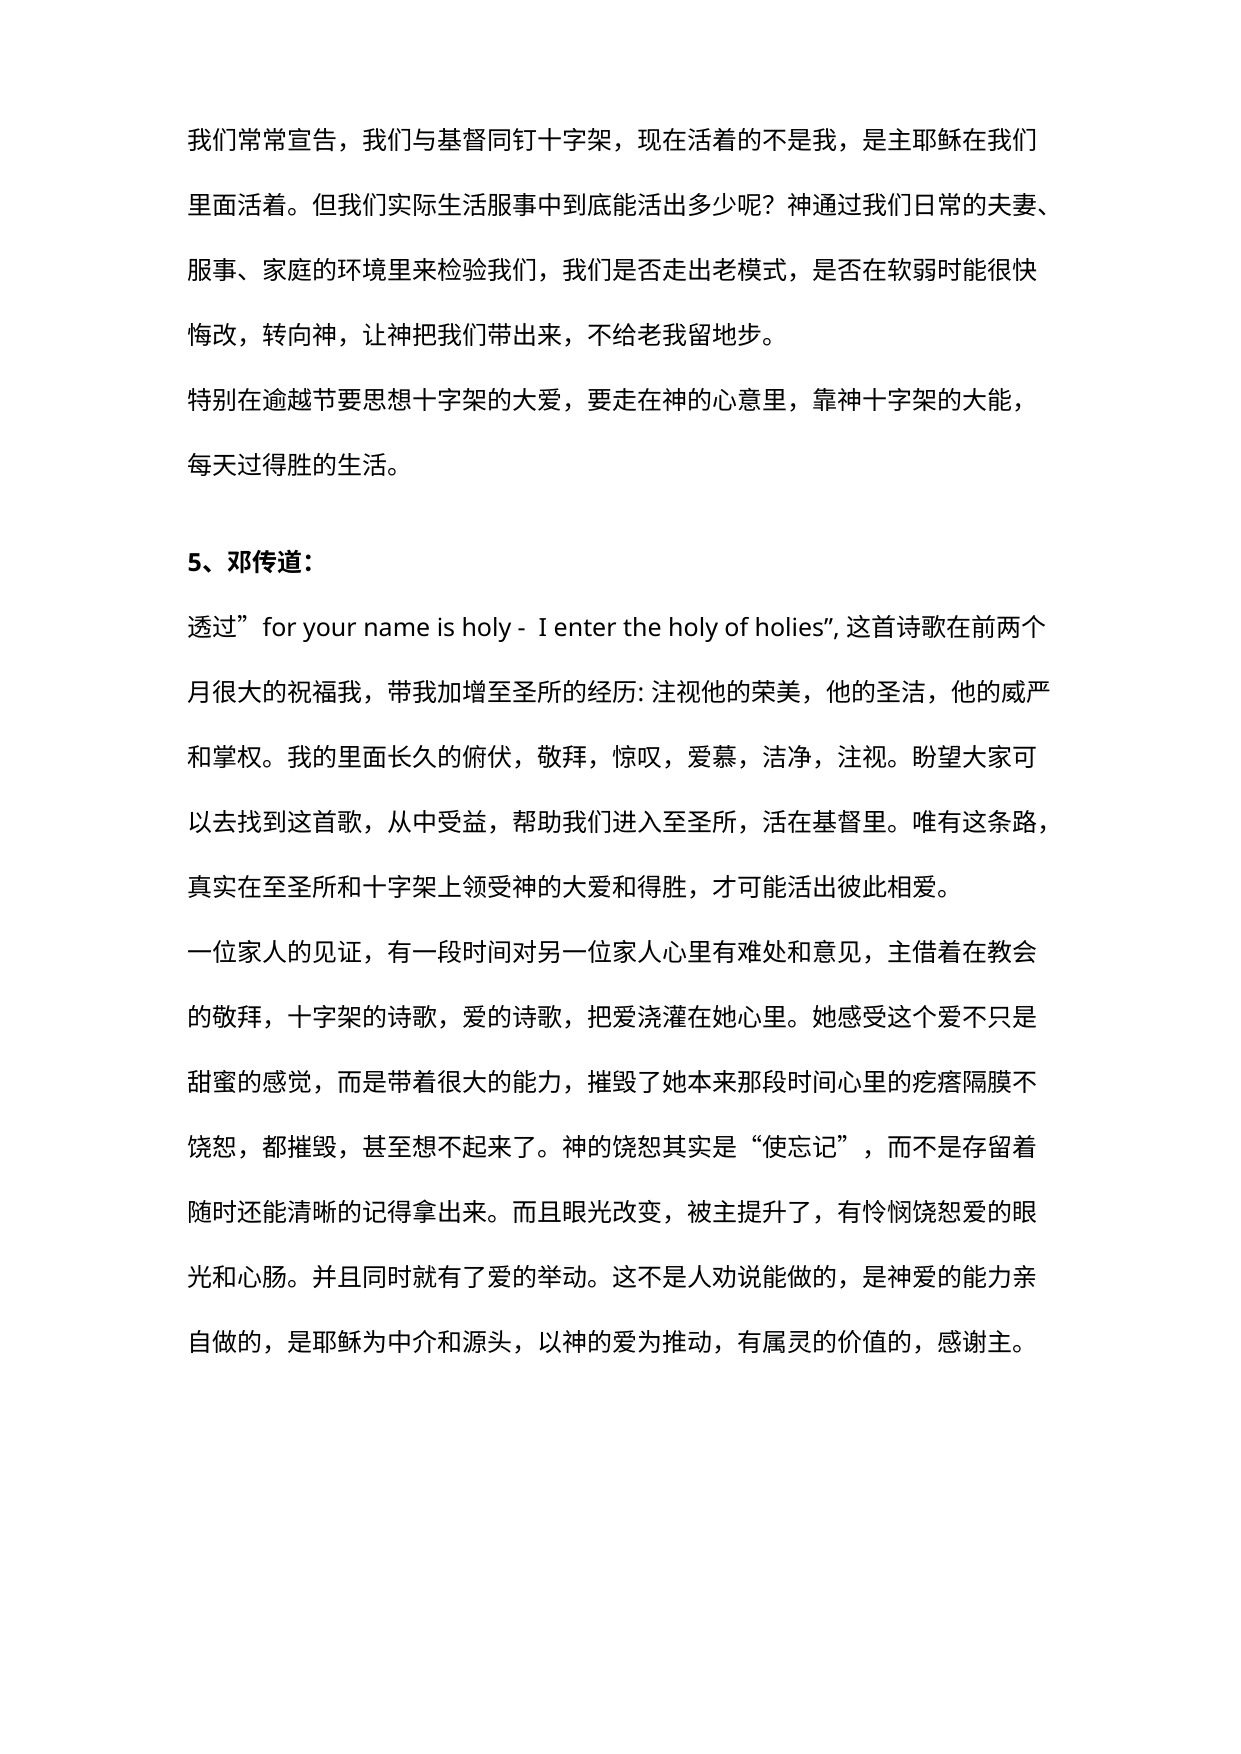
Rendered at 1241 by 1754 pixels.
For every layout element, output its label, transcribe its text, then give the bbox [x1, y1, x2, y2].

text 一位家人的见证，有一段时间对另一位家人心里有难处和意见，主借着在教会的敬拜，十字架的诗歌，爱的诗歌，把爱浇灌在她心里。她感受这个爱不只是甜蜜的感觉，而是带着很大的能力，摧毁了她本来那段时间心里的疙瘩隔膜不饶恕，都摧毁，甚至想不起来了。神的饶恕其实是“使忘记”，而不是存留着随时还能清晰的记得拿出来。而且眼光改变，被主提升了，有怜悯饶恕爱的眼光和心肠。并且同时就有了爱的举动。这不是人劝说能做的，是神爱的能力亲自做的，是耶稣为中介和源头，以神的爱为推动，有属灵的价值的，感谢主。 [187, 918, 1053, 1373]
text 透过”for your name is holy - I enter the holy of holies”, 这首诗歌在前两个月很大的祝福我，带我加增至圣所的经历: 注视他的荣美，他的圣洁，他的威严和掌权。我的里面长久的俯伏，敬拜，惊叹，爱慕，洁净，注视。盼望大家可以去找到这首歌，从中受益，帮助我们进入至圣所，活在基督里。唯有这条路，真实在至圣所和十字架上领受神的大爱和得胜，才可能活出彼此相爱。 [187, 593, 1053, 918]
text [187, 106, 1053, 496]
text 5、邓传道： [187, 528, 1053, 593]
